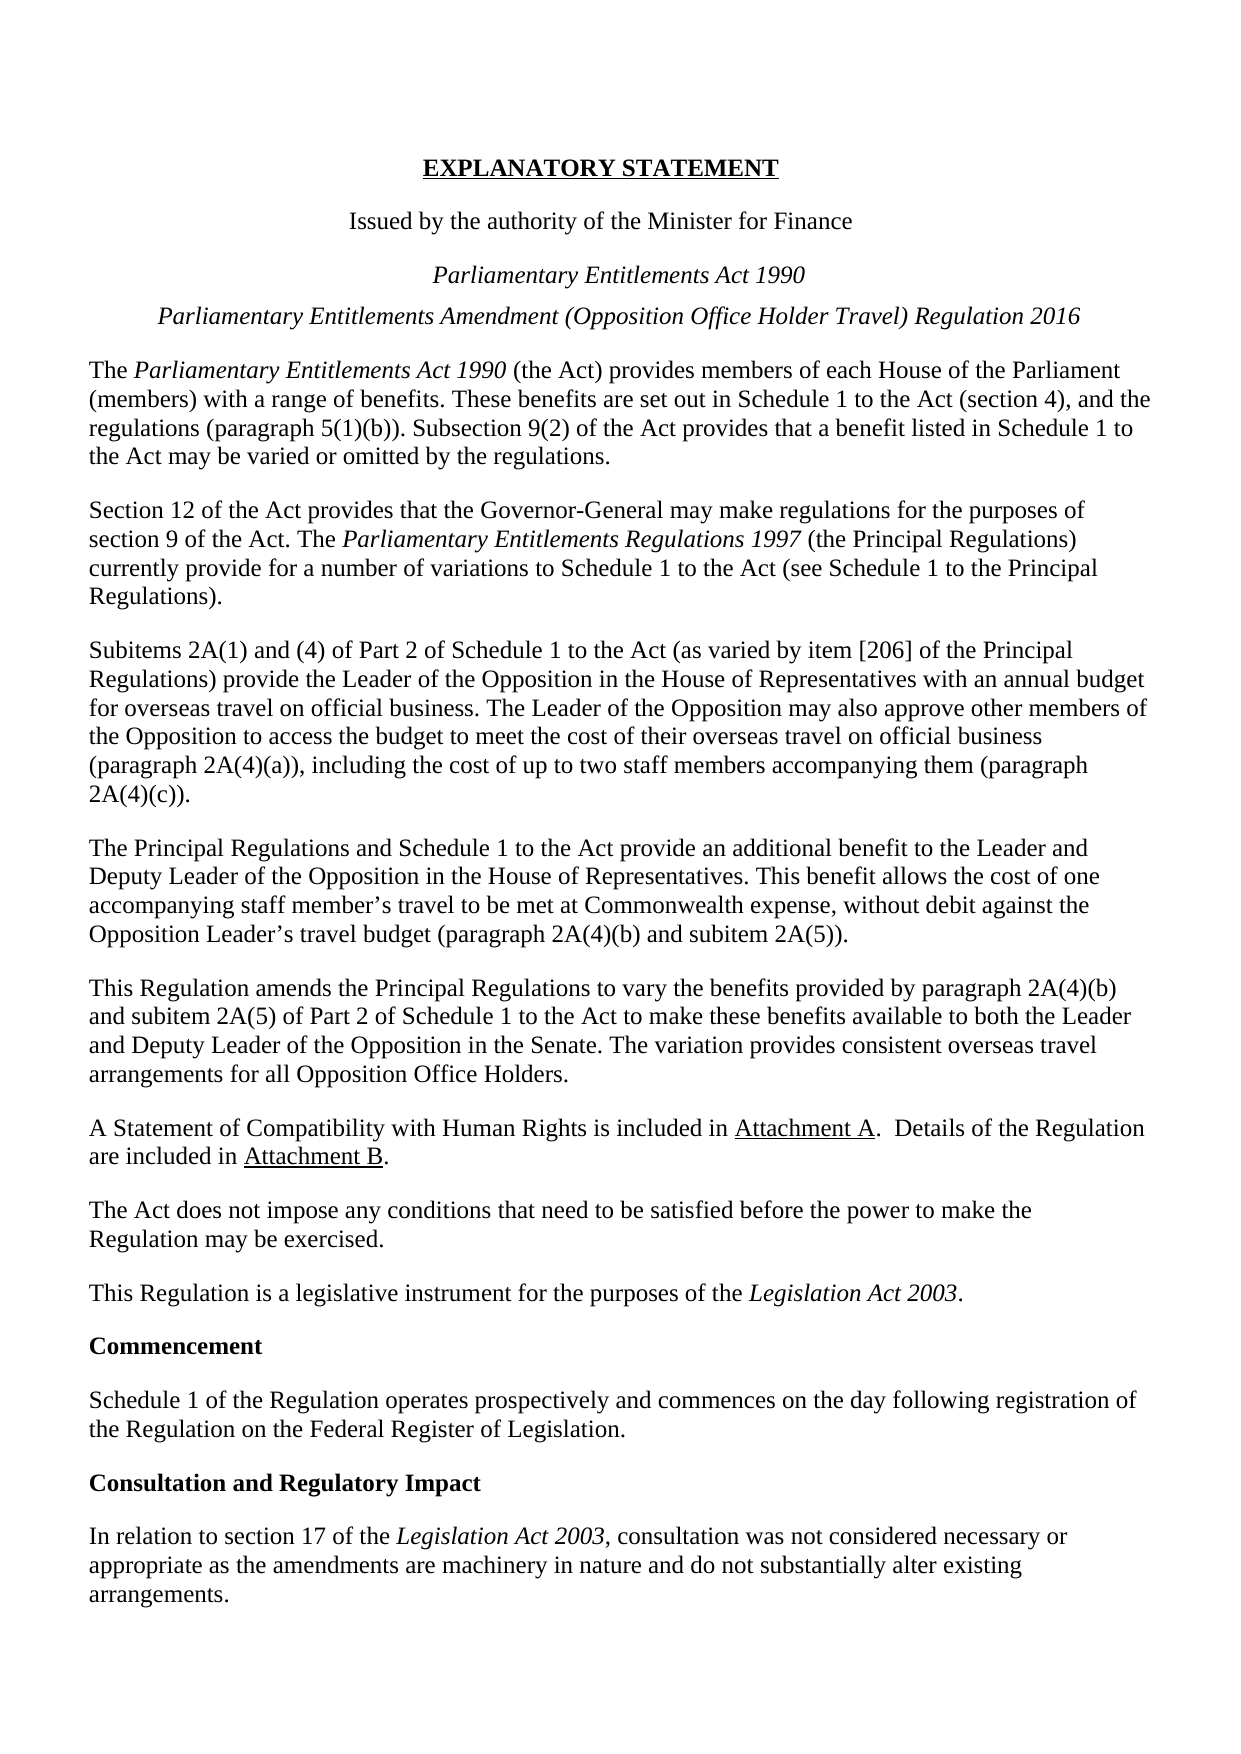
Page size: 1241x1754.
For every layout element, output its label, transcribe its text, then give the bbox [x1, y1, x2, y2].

text The Parliamentary Entitlements Act 1990 (the Act) provides members of each House of the Parliament (members) with a range of benefits. These benefits are set out in Schedule 1 to the Act (section 4), and the regulations (paragraph 5(1)(b)). Subsection 9(2) of the Act provides that a benefit listed in Schedule 1 to the Act may be varied or omitted by the regulations. [89, 355, 1152, 470]
text Parliamentary Entitlements Amendment (Opposition Office Holder Travel) Regulation 2016 [89, 301, 1152, 330]
text The Principal Regulations and Schedule 1 to the Act provide an additional benefit to the Leader and Deputy Leader of the Opposition in the House of Representatives. This benefit allows the cost of one accompanying staff member’s travel to be met at Commonwealth expense, without debit against the Opposition Leader’s travel budget (paragraph 2A(4)(b) and subitem 2A(5)). [89, 833, 1152, 948]
list Consultation and Regulatory Impact [89, 1468, 1152, 1496]
text This Regulation amends the Principal Regulations to vary the benefits provided by paragraph 2A(4)(b) and subitem 2A(5) of Part 2 of Schedule 1 to the Act to make these benefits available to both the Leader and Deputy Leader of the Opposition in the Senate. The variation provides consistent overseas travel arrangements for all Opposition Office Holders. [89, 973, 1152, 1088]
text Parliamentary Entitlements Act 1990 [89, 260, 1152, 289]
text Section 12 of the Act provides that the Governor-General may make regulations for the purposes of section 9 of the Act. The Parliamentary Entitlements Regulations 1997 (the Principal Regulations) currently provide for a number of variations to Schedule 1 to the Act (see Schedule 1 to the Principal Regulations). [89, 495, 1152, 610]
list Schedule 1 of the Regulation operates prospectively and commences on the day following registration of the Regulation on the Federal Register of Legislation. [89, 1385, 1152, 1443]
text This Regulation is a legislative instrument for the purposes of the Legislation Act 2003. [89, 1278, 1142, 1306]
list Commencement [89, 1331, 1152, 1360]
text The Act does not impose any conditions that need to be satisfied before the power to make the Regulation may be exercised. [89, 1195, 1142, 1253]
text EXPLANATORY STATEMENT [89, 153, 1113, 181]
list A Statement of Compatibility with Human Rights is included in Attachment A. Details of the Regulation are included in Attachment B. [89, 1113, 1152, 1170]
text Issued by the authority of the Minister for Finance [89, 206, 1113, 235]
text Subitems 2A(1) and (4) of Part 2 of Schedule 1 to the Act (as varied by item [206] of the Principal Regulations) provide the Leader of the Opposition in the House of Representatives with an annual budget for overseas travel on official business. The Leader of the Opposition may also approve other members of the Opposition to access the budget to meet the cost of their overseas travel on official business (paragraph 2A(4)(a)), including the cost of up to two staff members accompanying them (paragraph 2A(4)(c)). [89, 635, 1152, 808]
text In relation to section 17 of the Legislation Act 2003, consultation was not considered necessary or appropriate as the amendments are machinery in nature and do not substantially alter existing arrangements. [89, 1521, 1152, 1608]
